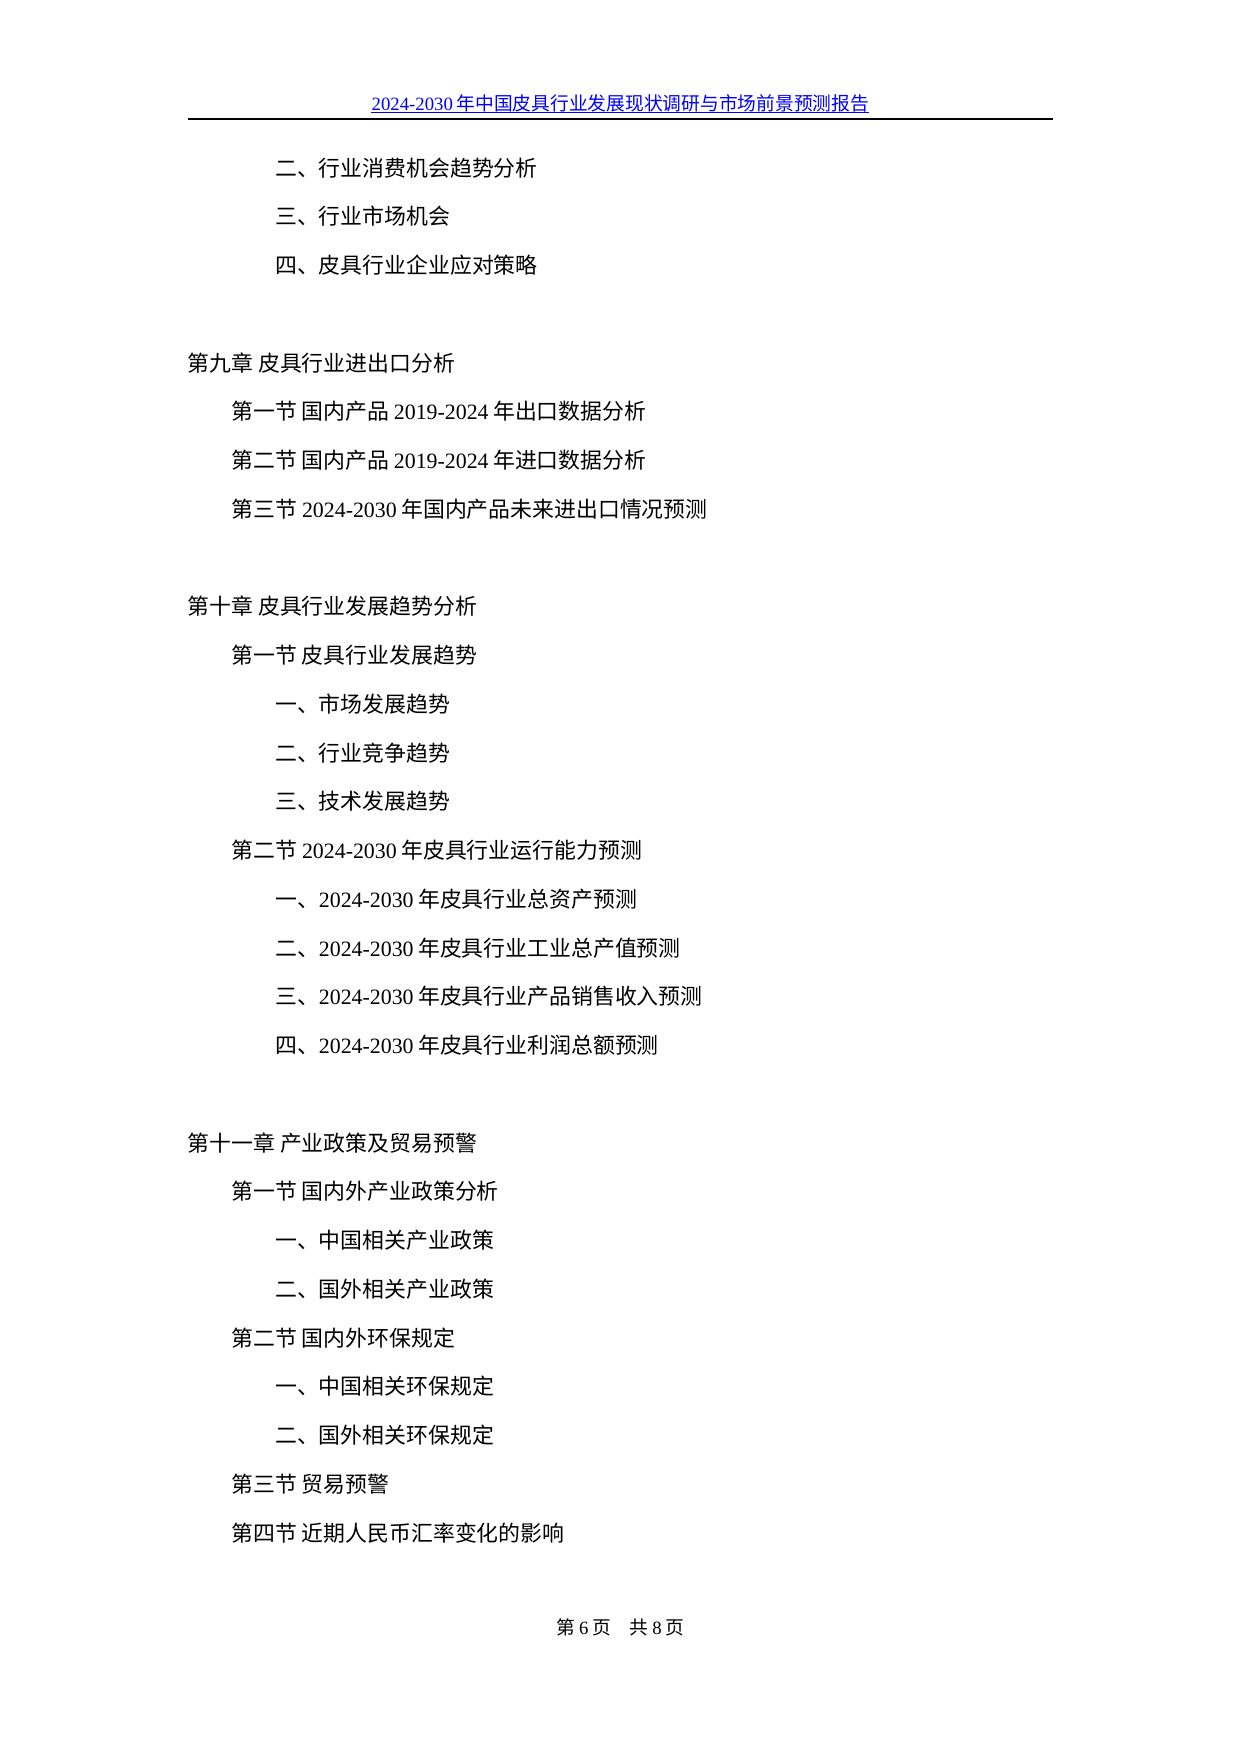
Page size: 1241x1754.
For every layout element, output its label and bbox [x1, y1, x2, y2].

text [187, 150, 1053, 1548]
